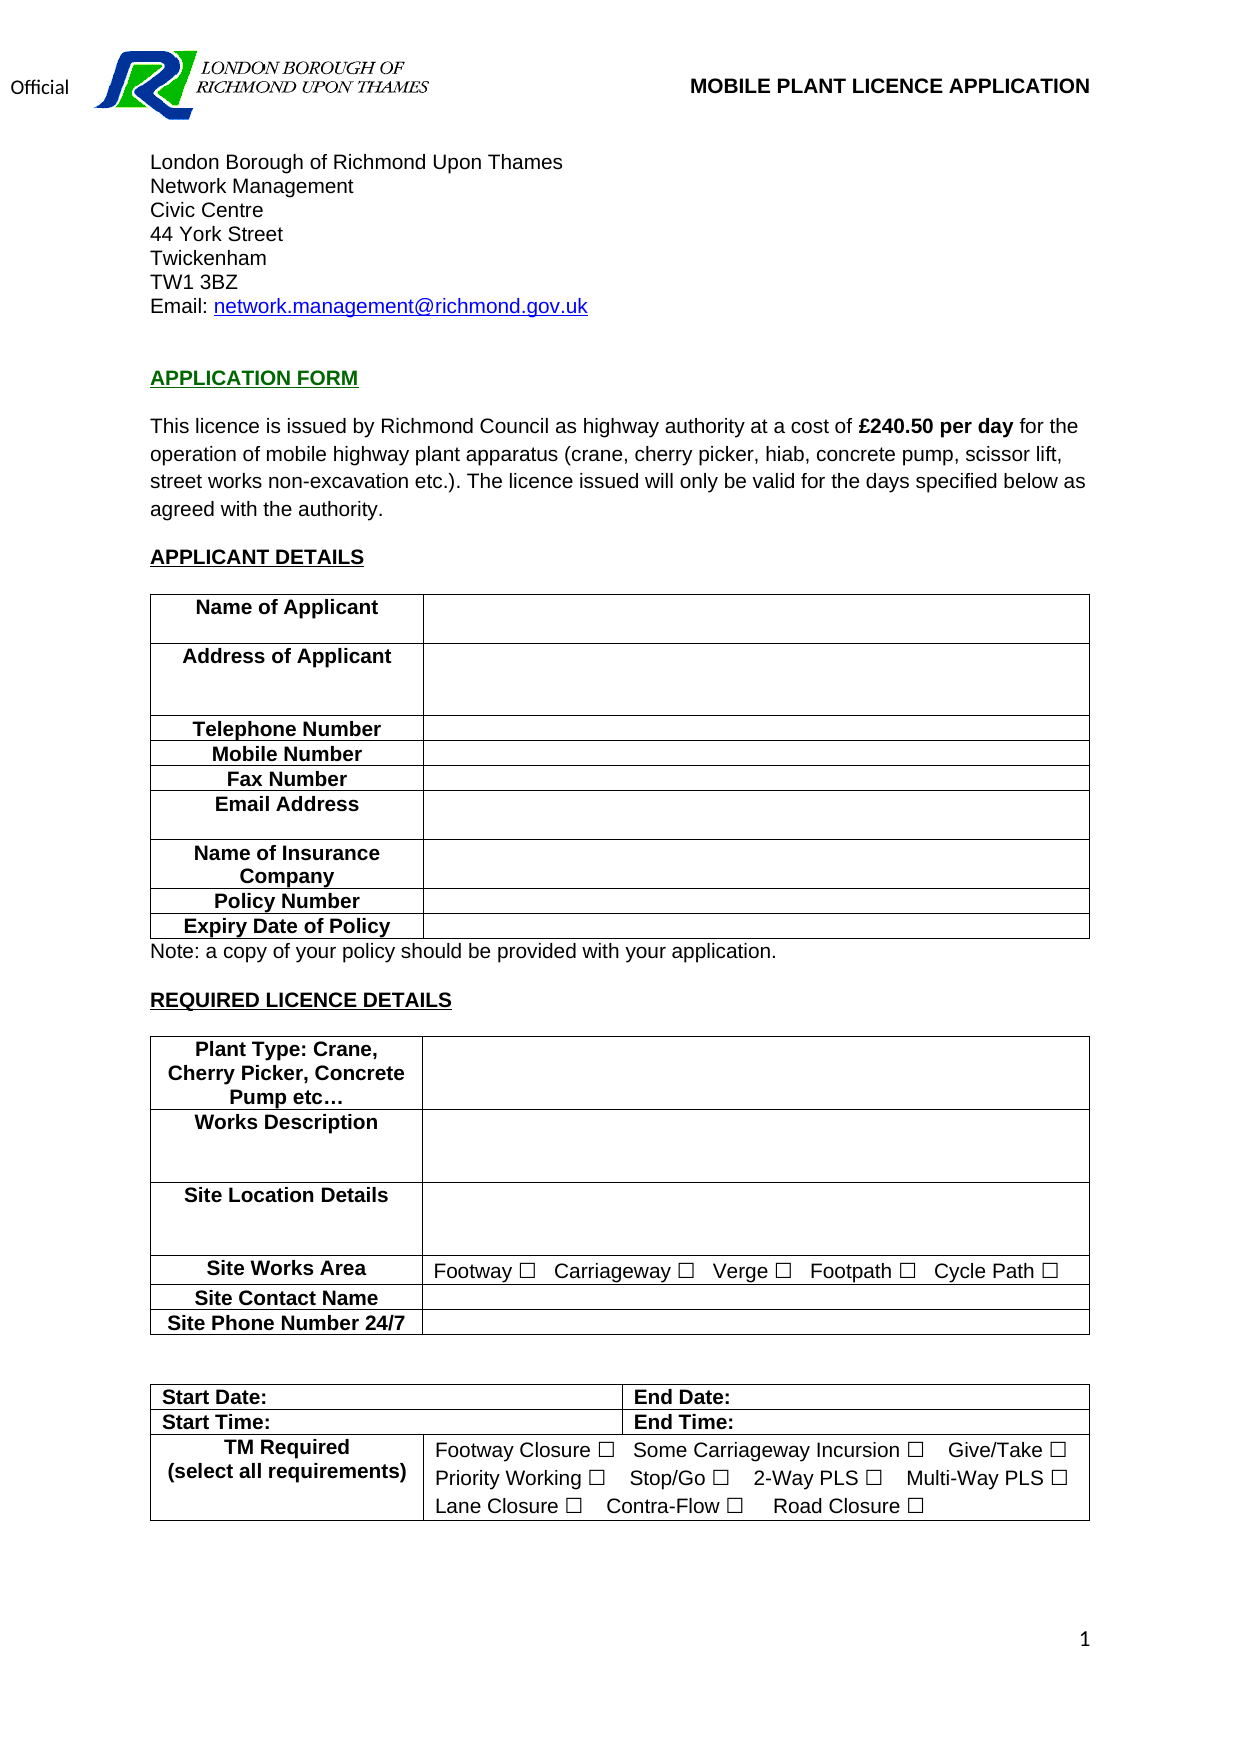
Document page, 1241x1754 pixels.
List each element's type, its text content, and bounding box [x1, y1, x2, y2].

table_cell [423, 1310, 1089, 1334]
table_cell Fax Number [151, 766, 423, 790]
table_cell [424, 766, 1089, 790]
table_cell Expiry Date of Policy [151, 914, 423, 938]
table_cell Start Time: [151, 1410, 622, 1434]
table_cell Works Description [151, 1110, 422, 1182]
table_cell End Time: [623, 1410, 1089, 1434]
text This licence is issued by Richmond Council as highway authority at a cost of £240.50 per day for the operation of mobile highway plant apparatus (crane, cherry picker, hiab, concrete pump, scissor lift, street works non-excavation etc.). The licence issued will only be valid for the days specified below as agreed with the authority. [150, 414, 1090, 521]
table_cell Site Contact Name [151, 1285, 422, 1309]
text London Borough of Richmond Upon Thames [150, 150, 1090, 174]
text Note: a copy of your policy should be provided with your application. [150, 939, 1090, 963]
text Email: network.management@richmond.gov.uk [150, 294, 1090, 318]
table_cell [424, 741, 1089, 765]
table_cell [424, 914, 1089, 938]
table_header [424, 595, 1089, 642]
table_cell [423, 1285, 1089, 1309]
table_header Plant Type: Crane, Cherry Picker, Concrete Pump etc… [151, 1037, 422, 1109]
table_cell [424, 644, 1089, 715]
table_cell Name of Insurance Company [151, 840, 423, 888]
text Network Management [150, 174, 1090, 198]
table_header Name of Applicant [151, 595, 423, 642]
table_cell Site Phone Number 24/7 [151, 1310, 422, 1334]
table_cell Site Location Details [151, 1183, 422, 1255]
table_cell [423, 1183, 1089, 1255]
table_cell Email Address [151, 791, 423, 839]
table_cell Footway Closure Some Carriageway Incursion Give/Take Priority Working Stop/Go 2-Way PLS Multi-Way PLS Lane Closure Contra-Flow Road Closure [424, 1435, 1089, 1520]
table_cell TM Required (select all requirements) [151, 1435, 423, 1520]
table_cell [424, 889, 1089, 913]
text Twickenham [150, 246, 1090, 270]
table_cell Address of Applicant [151, 644, 423, 715]
table_cell Mobile Number [151, 741, 423, 765]
text REQUIRED LICENCE DETAILS [150, 988, 1090, 1012]
table_header Start Date: [151, 1385, 622, 1409]
text 44 York Street [150, 222, 1090, 246]
table_cell [424, 716, 1089, 740]
table_cell Telephone Number [151, 716, 423, 740]
text APPLICANT DETAILS [150, 545, 1090, 569]
table_cell [424, 791, 1089, 839]
table_cell Site Works Area [151, 1256, 422, 1284]
text Civic Centre [150, 198, 1090, 222]
table_header [423, 1037, 1089, 1109]
table_cell Footway Carriageway Verge Footpath Cycle Path [423, 1256, 1089, 1284]
text APPLICATION FORM [150, 366, 1090, 390]
text TW1 3BZ [150, 270, 1090, 294]
picture [89, 34, 440, 126]
table_cell Policy Number [151, 889, 423, 913]
table_cell [424, 840, 1089, 888]
table_header End Date: [623, 1385, 1089, 1409]
table_cell [423, 1110, 1089, 1182]
